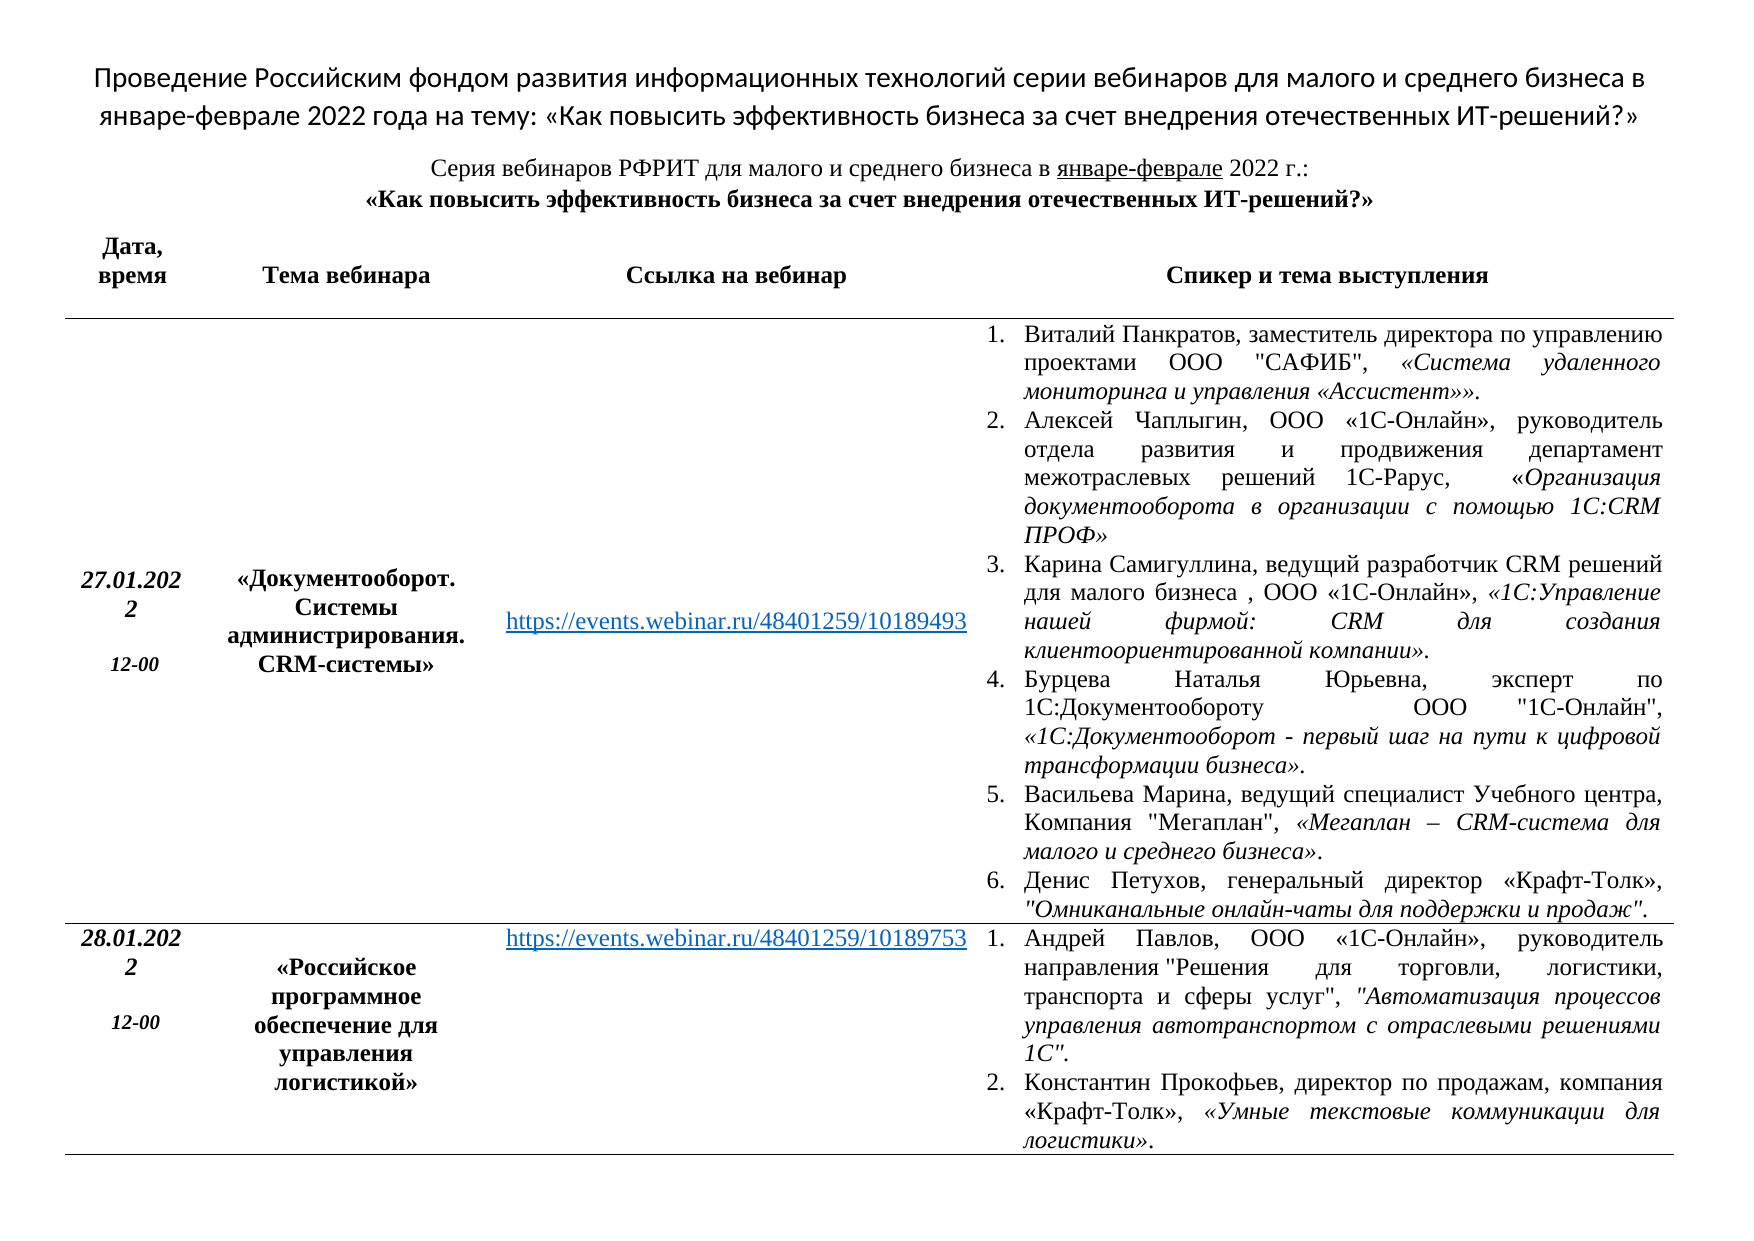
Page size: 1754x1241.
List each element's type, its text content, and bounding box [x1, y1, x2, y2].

text Проведение Российским фондом развития информационных технологий серии вебинаров для малого и среднего бизнеса в январе-феврале 2022 года на тему: «Как повысить эффективность бизнеса за счет внедрения отечественных ИТ-решений?» [59, 59, 1680, 133]
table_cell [200, 924, 492, 1153]
table_cell 27.01.2022 12-00 [65, 319, 200, 922]
table_cell https://events.webinar.ru/48401259/10189493 [493, 319, 980, 922]
table_header Дата, время [65, 231, 200, 318]
table_header Тема вебинара [200, 231, 492, 318]
text Серия вебинаров РФРИТ для малого и среднего бизнеса в январе-феврале 2022 г.: «Как повысить эффективность бизнеса за счет внедрения отечественных ИТ-решений?» [59, 153, 1680, 212]
table_cell 28.01.2022 12-00 [65, 924, 200, 1153]
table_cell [980, 924, 1674, 1153]
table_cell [493, 924, 980, 1153]
table_cell «Документооборот. Системы администрирования. CRM-системы» [200, 319, 492, 922]
table_header Спикер и тема выступления [980, 231, 1674, 318]
table_header Ссылка на вебинар [493, 231, 980, 318]
table_cell Виталий Панкратов, заместитель директора по управлению проектами ООО "САФИБ", «Система удаленного мониторинга и управления «Ассистент»». Алексей Чаплыгин, ООО «1С-Онлайн», руководитель отдела развития и продвижения департамент межотраслевых решений 1С-Рарус, «Организация документооборота в организации с помощью 1С:CRM ПРОФ» Карина Самигуллина, ведущий разработчик CRM решений для малого бизнеса , ООО «1С-Онлайн», «1С:Управление нашей фирмой: CRM для создания клиентоориентированной компании». Бурцева Наталья Юрьевна, эксперт по 1С:Документообороту ООО "1С-Онлайн", «1С:Документооборот - первый шаг на пути к цифровой трансформации бизнеса». Васильева Марина, ведущий специалист Учебного центра, Компания "Мегаплан", «Мегаплан – CRM-система для малого и среднего бизнеса». Денис Петухов, генеральный директор «Крафт-Толк», "Омниканальные онлайн-чаты для поддержки и продаж". [980, 319, 1674, 922]
